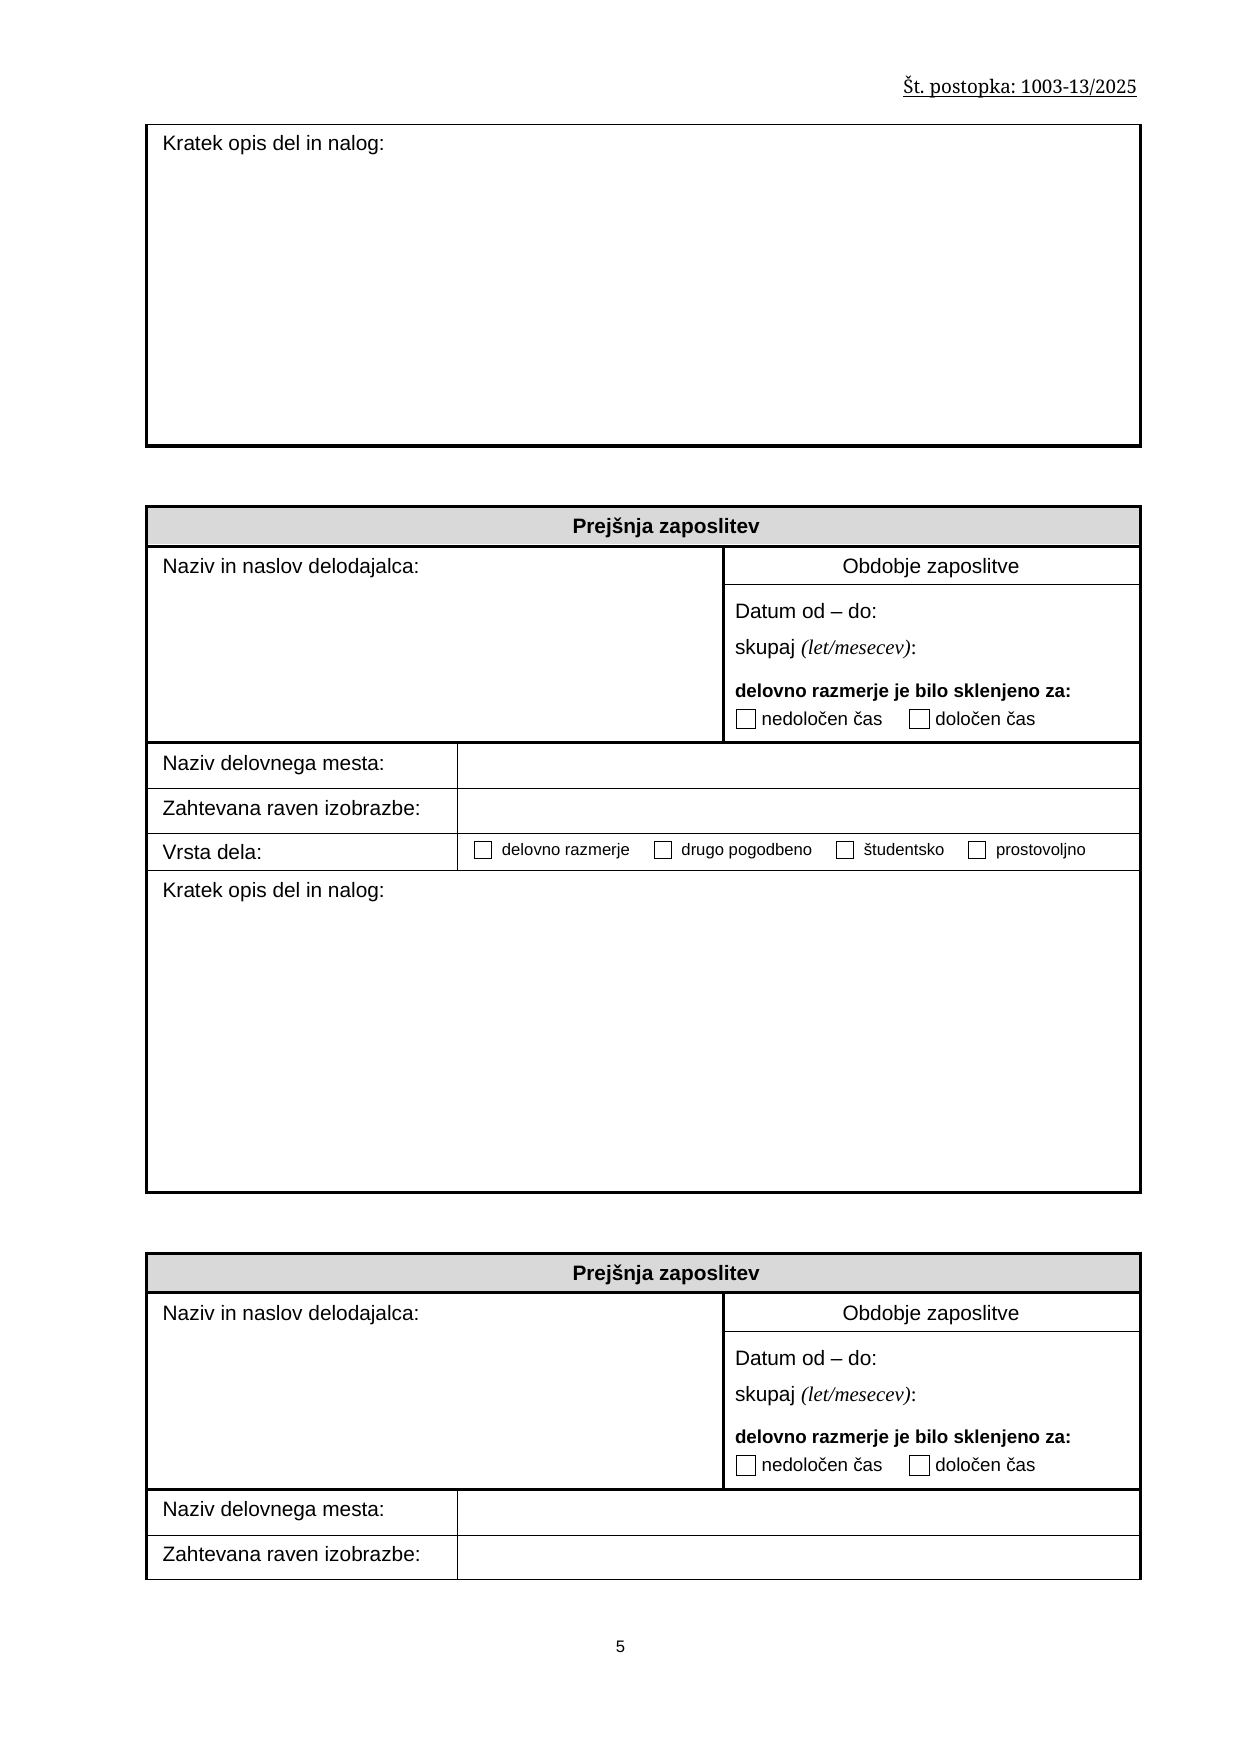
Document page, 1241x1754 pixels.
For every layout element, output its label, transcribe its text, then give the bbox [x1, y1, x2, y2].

table_cell [458, 744, 1139, 788]
table_cell Naziv delovnega mesta: [148, 1491, 457, 1534]
table_cell Obdobje zaposlitve [725, 548, 1139, 584]
table_cell Kratek opis del in nalog: [148, 125, 1139, 444]
table_cell [458, 1536, 1139, 1579]
table_cell [458, 1491, 1139, 1534]
table_cell delovno razmerje drugo pogodbeno študentsko prostovoljno [458, 834, 1139, 870]
table_header Prejšnja zaposlitev [148, 1255, 1139, 1291]
table_cell Vrsta dela: [148, 834, 457, 870]
table_cell Zahtevana raven izobrazbe: [148, 1536, 457, 1579]
table_cell [458, 789, 1139, 833]
table_cell Naziv in naslov delodajalca: [148, 548, 722, 741]
table_cell Naziv in naslov delodajalca: [148, 1294, 722, 1488]
table_cell Datum od – do: skupaj (let/mesecev): delovno razmerje je bilo sklenjeno za: nedoločen čas določen čas [725, 1332, 1139, 1488]
table_cell Obdobje zaposlitve [725, 1294, 1139, 1331]
table_header Prejšnja zaposlitev [148, 508, 1139, 544]
table_cell Kratek opis del in nalog: [148, 871, 1139, 1191]
table_cell Datum od – do: skupaj (let/mesecev): delovno razmerje je bilo sklenjeno za: nedoločen čas določen čas [725, 585, 1139, 741]
table_cell Zahtevana raven izobrazbe: [148, 789, 457, 833]
table_cell Naziv delovnega mesta: [148, 744, 457, 788]
